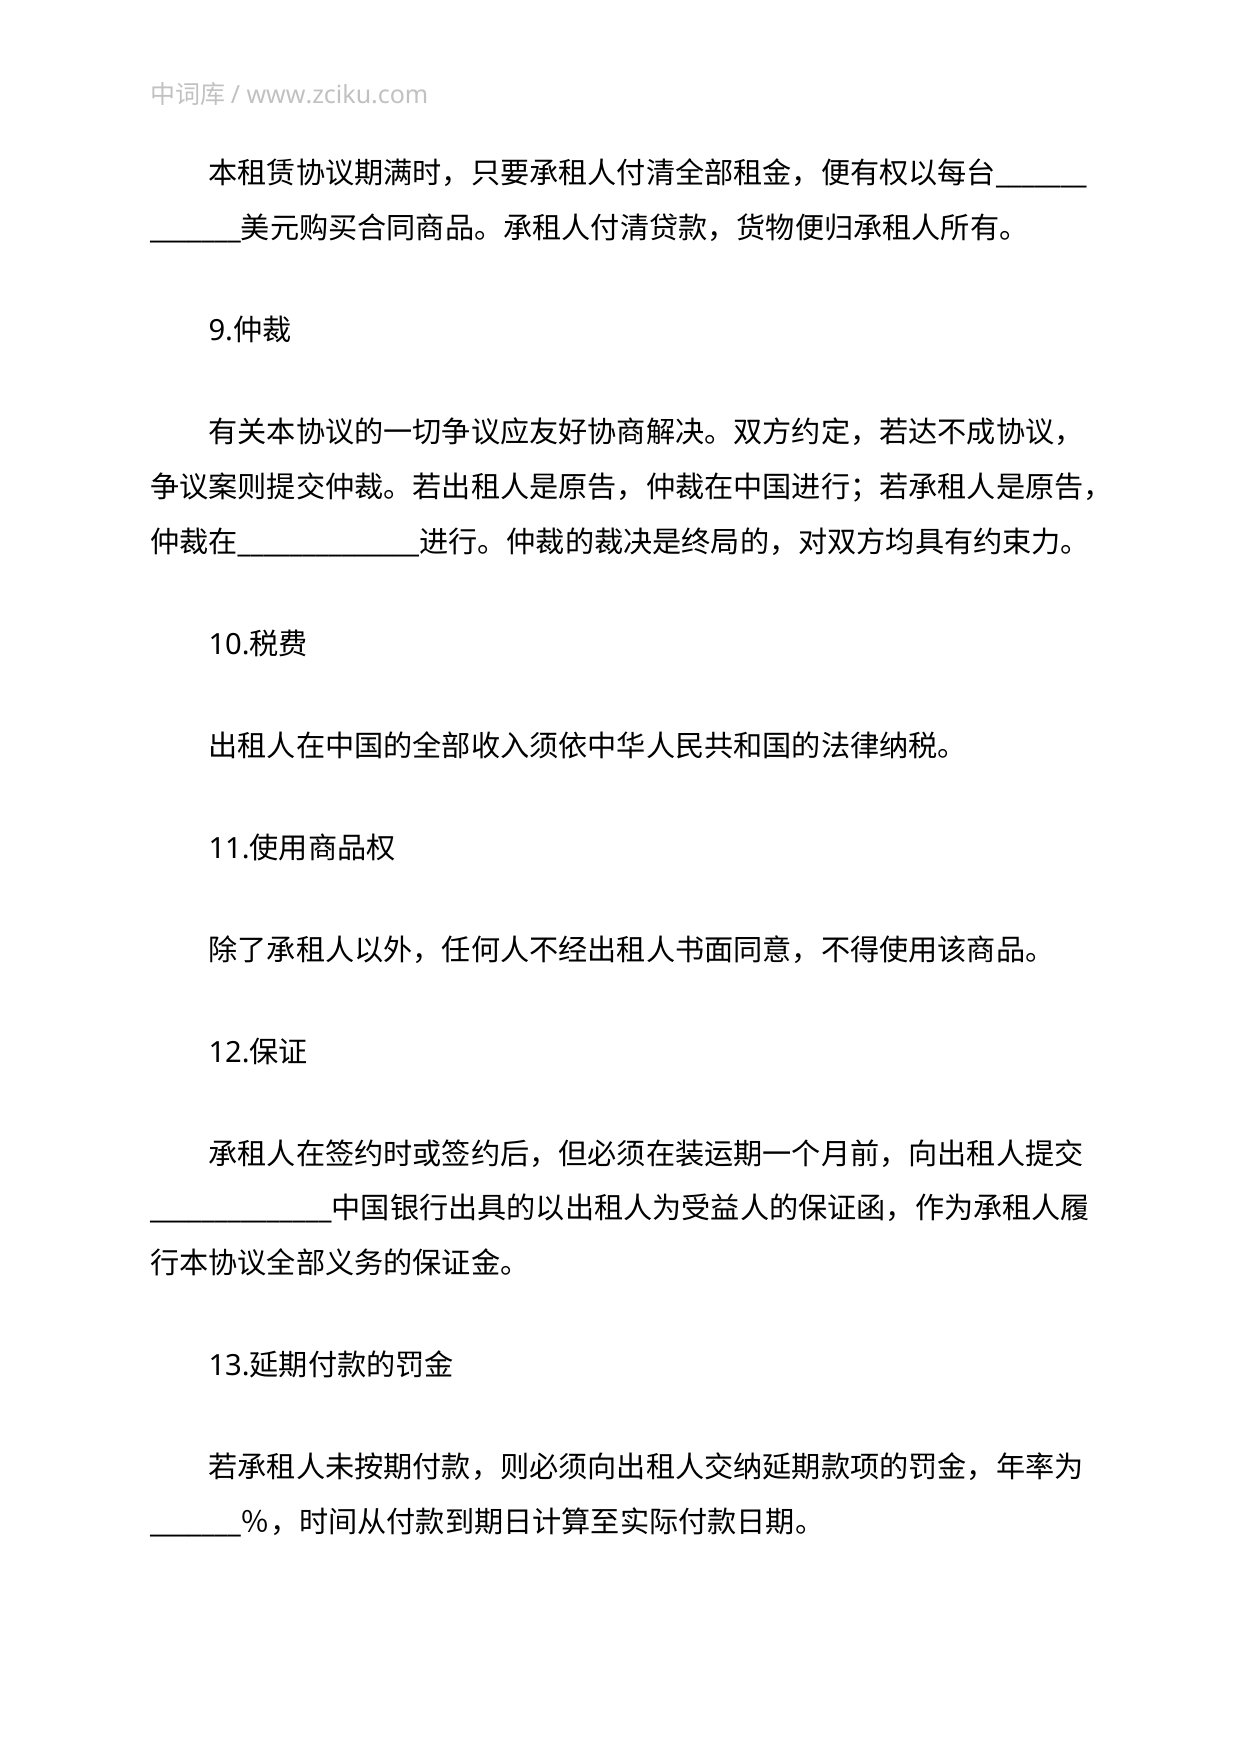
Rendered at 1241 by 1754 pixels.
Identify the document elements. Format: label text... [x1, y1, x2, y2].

text 出租人在中国的全部收入须依中华人民共和国的法律纳税。 [150, 723, 1090, 765]
text 12.保证 [150, 1028, 1090, 1071]
text 承租人在签约时或签约后，但必须在装运期一个月前，向出租人提交______________中国银行出具的以出租人为受益人的保证函，作为承租人履行本协议全部义务的保证金。 [150, 1130, 1090, 1282]
text 11.使用商品权 [150, 824, 1090, 867]
text 10.税费 [150, 621, 1090, 663]
text 若承租人未按期付款，则必须向出租人交纳延期款项的罚金，年率为_______％，时间从付款到期日计算至实际付款日期。 [150, 1444, 1090, 1541]
text 本租赁协议期满时，只要承租人付清全部租金，便有权以每台______________美元购买合同商品。承租人付清贷款，货物便归承租人所有。 [150, 150, 1090, 247]
text 9.仲裁 [150, 307, 1090, 349]
text 除了承租人以外，任何人不经出租人书面同意，不得使用该商品。 [150, 926, 1090, 969]
text 13.延期付款的罚金 [150, 1342, 1090, 1384]
text 有关本协议的一切争议应友好协商解决。双方约定，若达不成协议，争议案则提交仲裁。若出租人是原告，仲裁在中国进行；若承租人是原告，仲裁在______________进行。仲裁的裁决是终局的，对双方均具有约束力。 [150, 409, 1090, 561]
